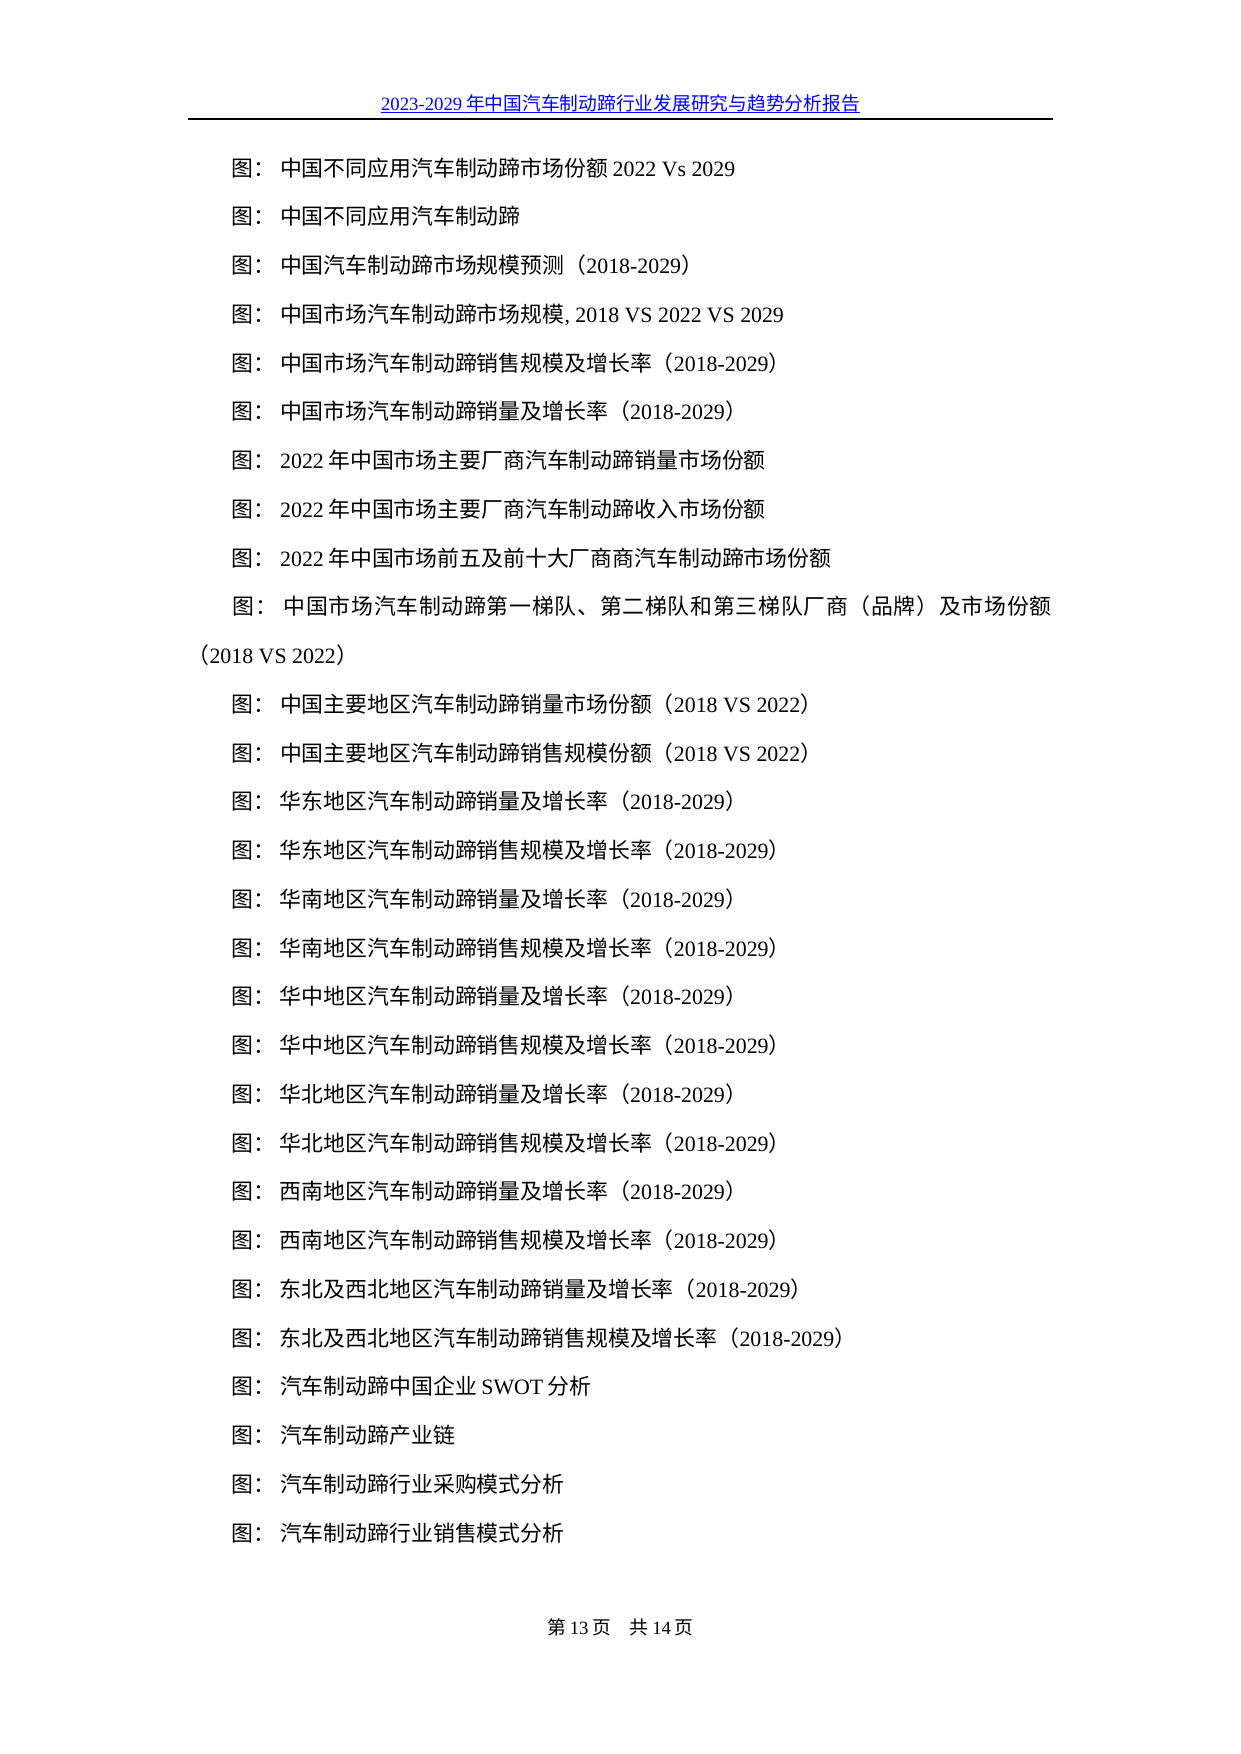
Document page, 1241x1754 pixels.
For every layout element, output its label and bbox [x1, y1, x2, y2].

text [187, 150, 1053, 1548]
